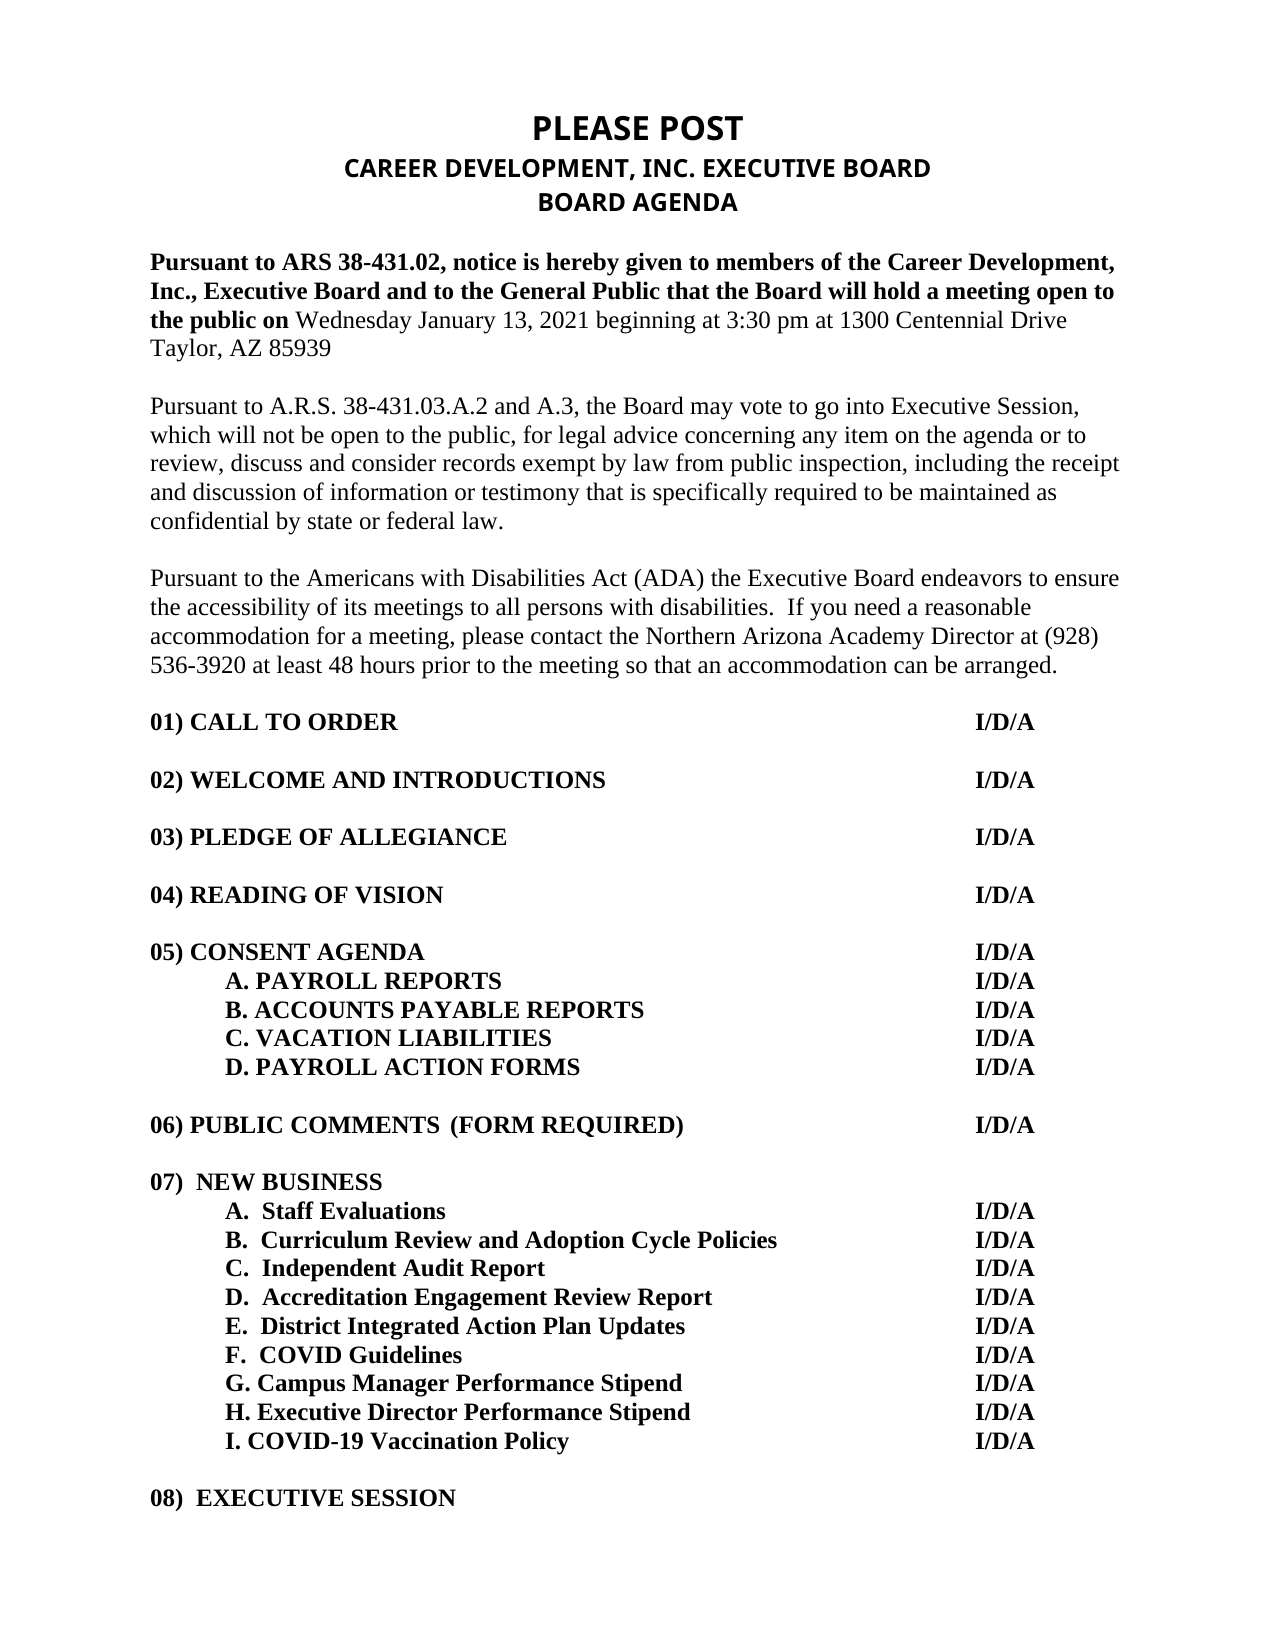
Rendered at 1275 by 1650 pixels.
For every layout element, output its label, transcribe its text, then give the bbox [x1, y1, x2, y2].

text A. Staff Evaluations I/D/A [150, 1196, 1125, 1225]
text PLEASE POST [150, 105, 1125, 150]
text D. Accreditation Engagement Review Report I/D/A [150, 1282, 1125, 1311]
text 07) NEW BUSINESS [150, 1167, 1125, 1196]
text F. COVID Guidelines I/D/A [150, 1340, 1125, 1368]
text Pursuant to ARS 38-431.02, notice is hereby given to members of the Career Development, Inc., Executive Board and to the General Public that the Board will hold a meeting open to the public on Wednesday January 13, 2021 beginning at 3:30 pm at 1300 Centennial Drive Taylor, AZ 85939 [150, 247, 1125, 362]
text C. VACATION LIABILITIES I/D/A [150, 1023, 1125, 1052]
text 06) PUBLIC COMMENTS (FORM REQUIRED) I/D/A [150, 1110, 1125, 1138]
text 05) CONSENT AGENDA I/D/A [150, 937, 1125, 966]
text E. District Integrated Action Plan Updates I/D/A [150, 1311, 1125, 1340]
text H. Executive Director Performance Stipend I/D/A [150, 1397, 1125, 1426]
text A. PAYROLL REPORTS I/D/A [150, 966, 1125, 995]
text G. Campus Manager Performance Stipend I/D/A [150, 1368, 1125, 1397]
text 08) EXECUTIVE SESSION [150, 1483, 1125, 1512]
text 01) CALL TO ORDER I/D/A [150, 707, 1125, 736]
text I. COVID-19 Vaccination Policy I/D/A [150, 1426, 1125, 1455]
text CAREER DEVELOPMENT, INC. EXECUTIVE BOARD [150, 150, 1125, 184]
text 04) READING OF VISION I/D/A [150, 880, 1125, 908]
text B. ACCOUNTS PAYABLE REPORTS I/D/A [150, 995, 1125, 1023]
text Pursuant to the Americans with Disabilities Act (ADA) the Executive Board endeavors to ensure the accessibility of its meetings to all persons with disabilities. If you need a reasonable accommodation for a meeting, please contact the Northern Arizona Academy Director at (928) 536-3920 at least 48 hours prior to the meeting so that an accommodation can be arranged. [150, 563, 1125, 678]
text 03) PLEDGE OF ALLEGIANCE I/D/A [150, 822, 1125, 851]
text BOARD AGENDA [150, 184, 1125, 218]
text C. Independent Audit Report I/D/A [150, 1253, 1125, 1282]
text D. PAYROLL ACTION FORMS I/D/A [150, 1052, 1125, 1081]
text B. Curriculum Review and Adoption Cycle Policies I/D/A [150, 1225, 1125, 1253]
text Pursuant to A.R.S. 38-431.03.A.2 and A.3, the Board may vote to go into Executive Session, which will not be open to the public, for legal advice concerning any item on the agenda or to review, discuss and consider records exempt by law from public inspection, including the receipt and discussion of information or testimony that is specifically required to be maintained as confidential by state or federal law. [150, 391, 1125, 535]
text 02) WELCOME AND INTRODUCTIONS I/D/A [150, 765, 1125, 793]
